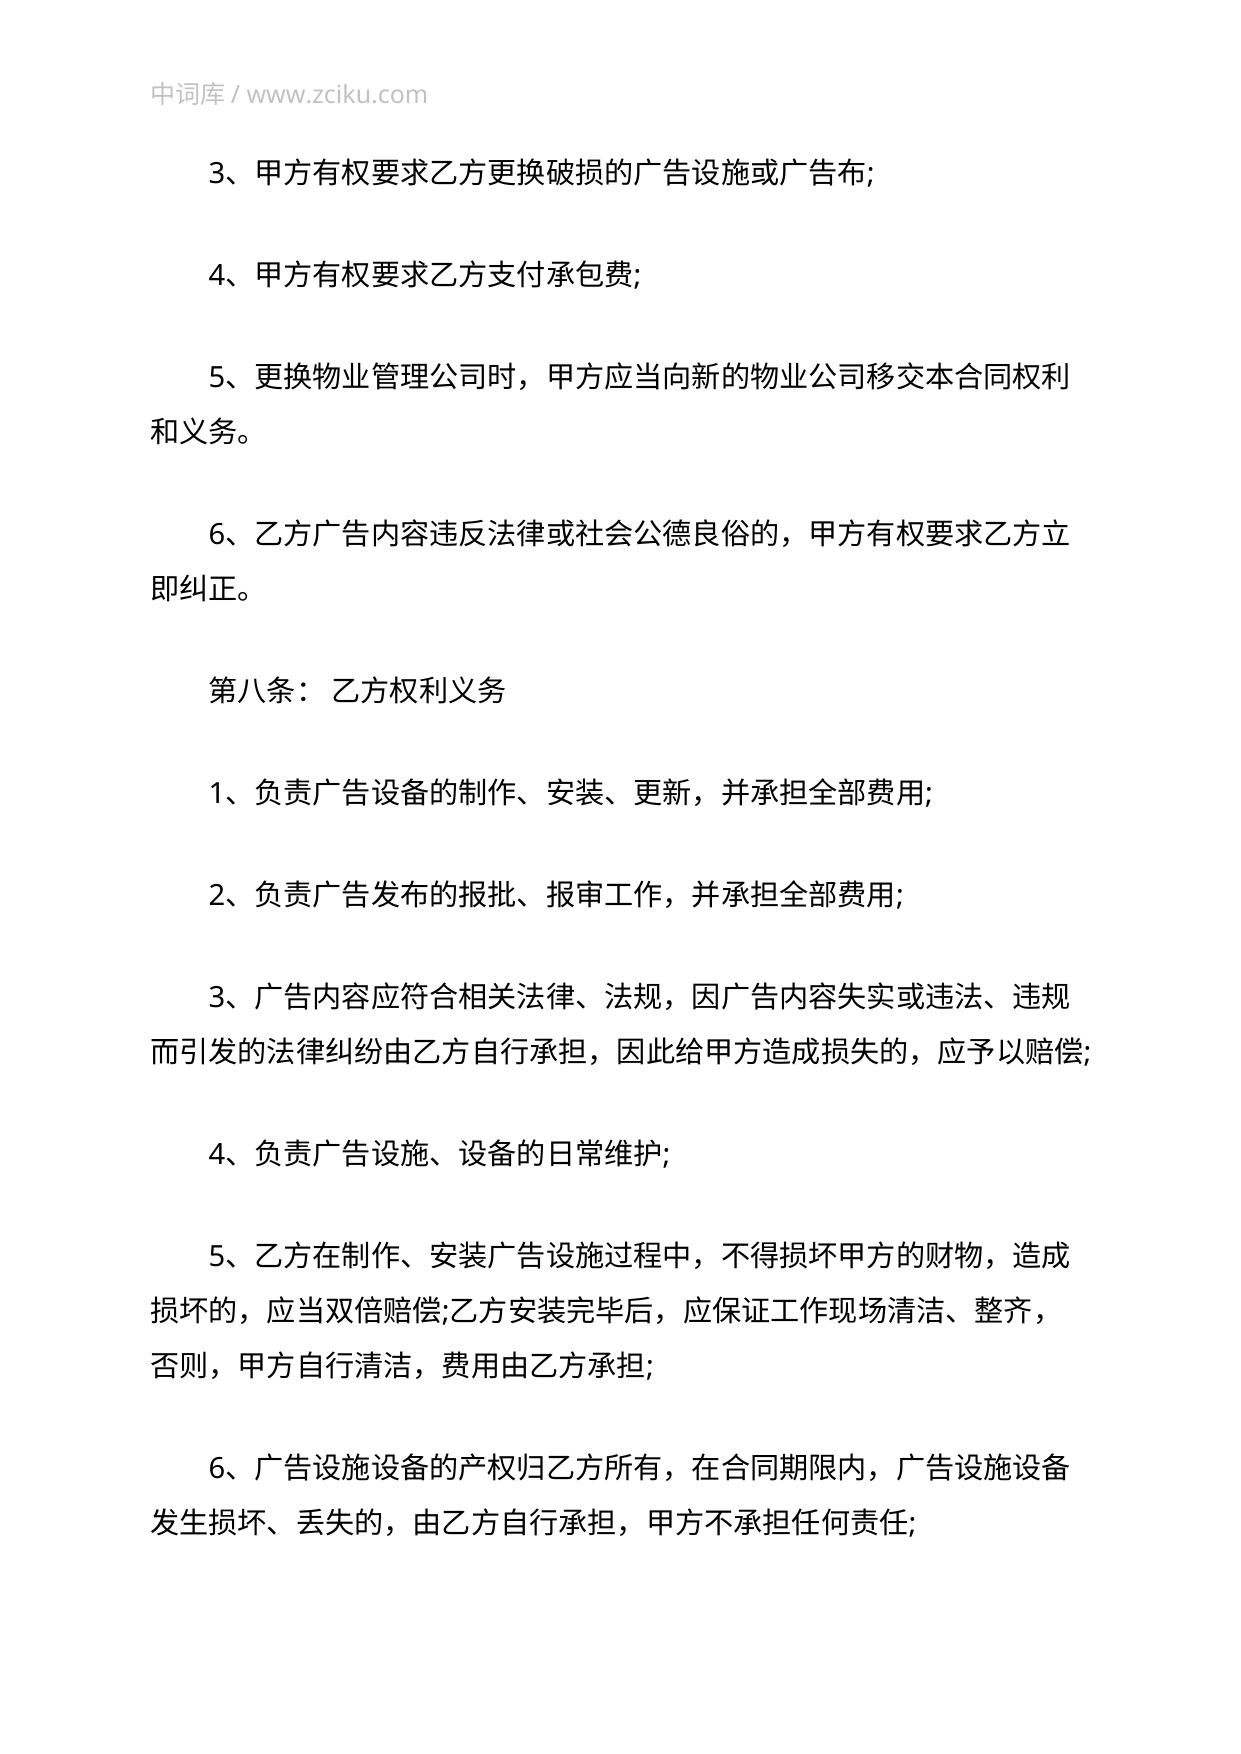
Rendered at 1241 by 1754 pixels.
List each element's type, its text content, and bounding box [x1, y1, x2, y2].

text 5、更换物业管理公司时，甲方应当向新的物业公司移交本合同权利和义务。 [150, 354, 1090, 451]
text 2、负责广告发布的报批、报审工作，并承担全部费用; [150, 871, 1090, 914]
text 6、乙方广告内容违反法律或社会公德良俗的，甲方有权要求乙方立即纠正。 [150, 511, 1090, 608]
text 第八条： 乙方权利义务 [150, 667, 1090, 710]
text 4、负责广告设施、设备的日常维护; [150, 1130, 1090, 1173]
text 5、乙方在制作、安装广告设施过程中，不得损坏甲方的财物，造成损坏的，应当双倍赔偿;乙方安装完毕后，应保证工作现场清洁、整齐，否则，甲方自行清洁，费用由乙方承担; [150, 1232, 1090, 1384]
text 6、广告设施设备的产权归乙方所有，在合同期限内，广告设施设备发生损坏、丢失的，由乙方自行承担，甲方不承担任何责任; [150, 1444, 1090, 1542]
text 3、广告内容应符合相关法律、法规，因广告内容失实或违法、违规而引发的法律纠纷由乙方自行承担，因此给甲方造成损失的，应予以赔偿; [150, 973, 1090, 1071]
text 3、甲方有权要求乙方更换破损的广告设施或广告布; [150, 150, 1090, 192]
text 1、负责广告设备的制作、安装、更新，并承担全部费用; [150, 769, 1090, 812]
text 4、甲方有权要求乙方支付承包费; [150, 252, 1090, 294]
